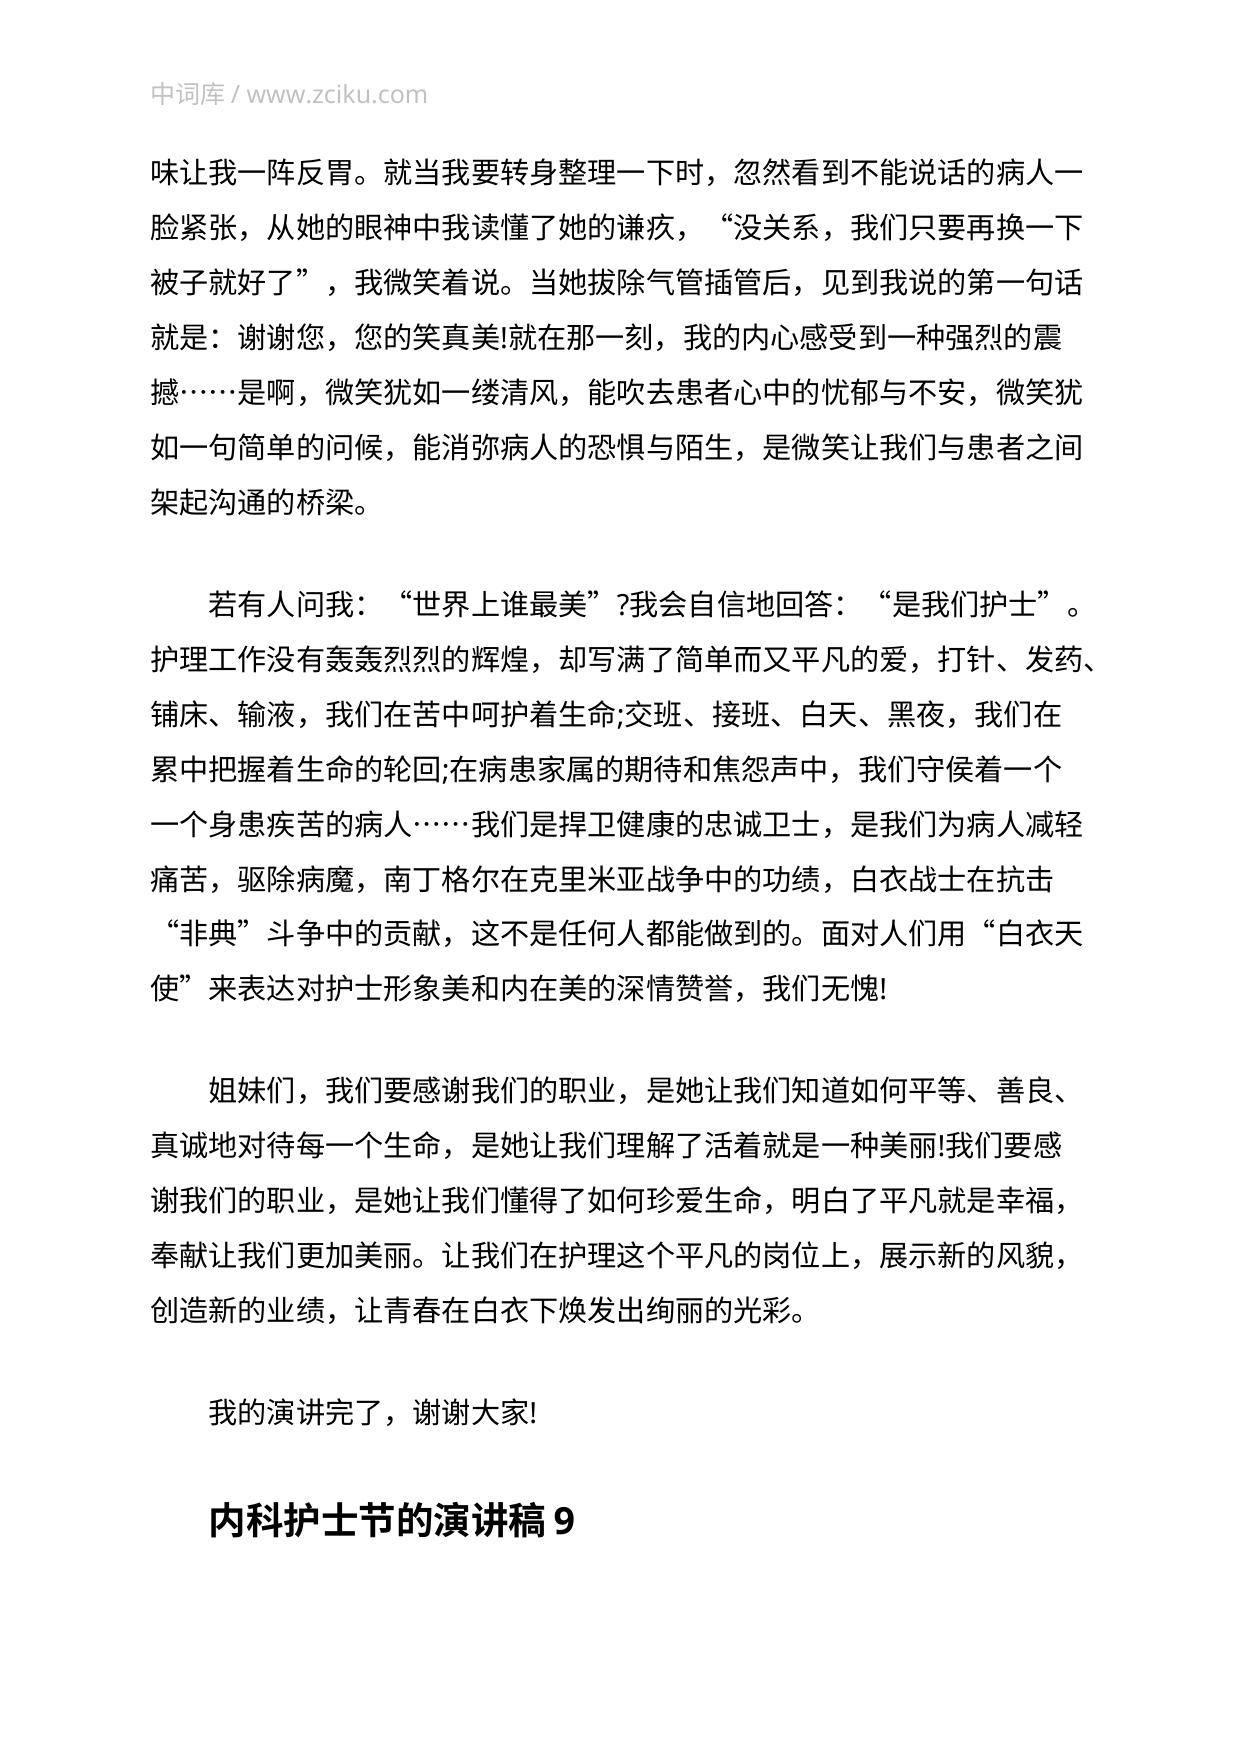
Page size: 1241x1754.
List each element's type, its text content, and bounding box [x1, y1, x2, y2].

text 姐妹们，我们要感谢我们的职业，是她让我们知道如何平等、善良、真诚地对待每一个生命，是她让我们理解了活着就是一种美丽!我们要感谢我们的职业，是她让我们懂得了如何珍爱生命，明白了平凡就是幸福，奉献让我们更加美丽。让我们在护理这个平凡的岗位上，展示新的风貌，创造新的业绩，让青春在白衣下焕发出绚丽的光彩。 [150, 1068, 1090, 1330]
text 内科护士节的演讲稿9 [150, 1491, 1090, 1546]
text 若有人问我：“世界上谁最美”?我会自信地回答：“是我们护士”。护理工作没有轰轰烈烈的辉煌，却写满了简单而又平凡的爱，打针、发药、铺床、输液，我们在苦中呵护着生命;交班、接班、白天、黑夜，我们在累中把握着生命的轮回;在病患家属的期待和焦怨声中，我们守侯着一个一个身患疾苦的病人……我们是捍卫健康的忠诚卫士，是我们为病人减轻痛苦，驱除病魔，南丁格尔在克里米亚战争中的功绩，白衣战士在抗击“非典”斗争中的贡献，这不是任何人都能做到的。面对人们用“白衣天使”来表达对护士形象美和内在美的深情赞誉，我们无愧! [150, 581, 1090, 1008]
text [150, 150, 1090, 522]
text 我的演讲完了，谢谢大家! [150, 1389, 1090, 1432]
